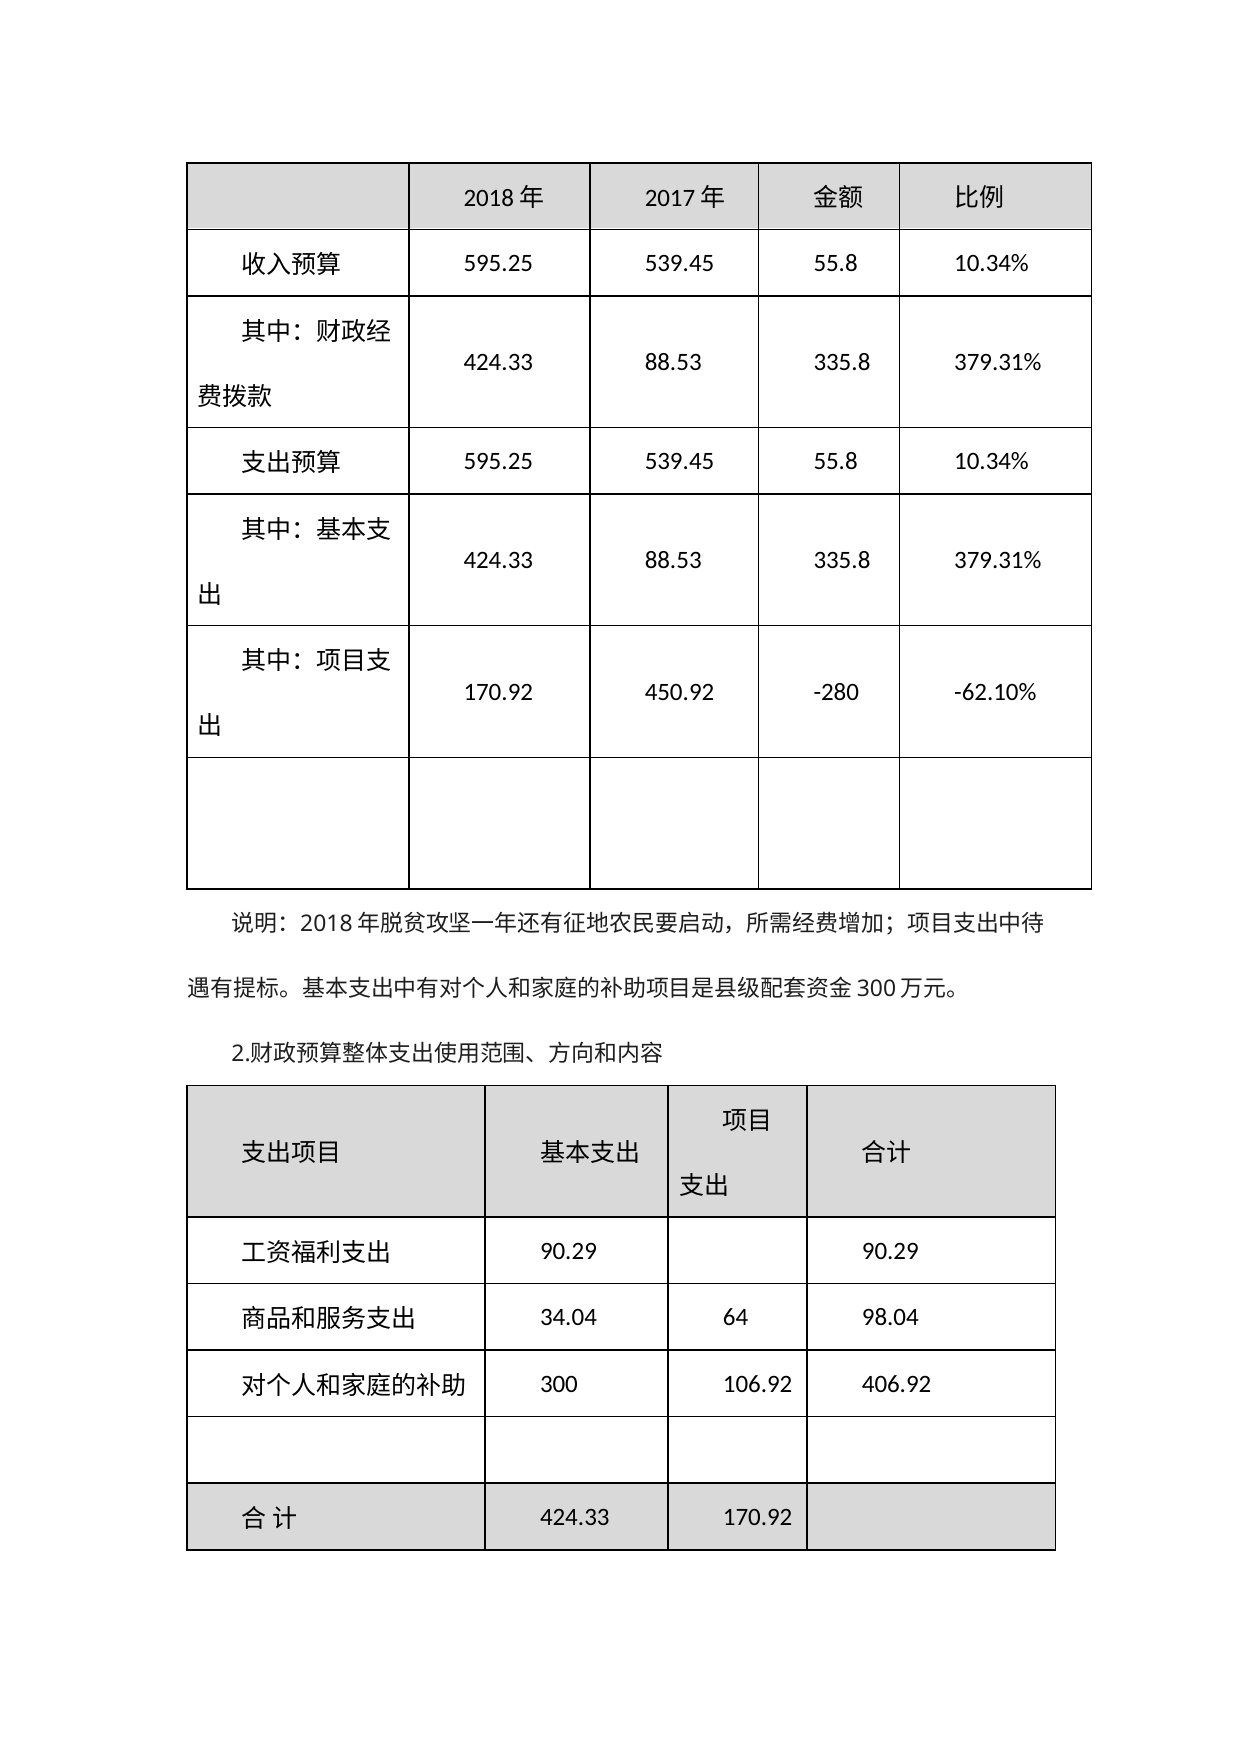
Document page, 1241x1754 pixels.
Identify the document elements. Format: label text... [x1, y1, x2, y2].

table_cell 424.33 [486, 1484, 667, 1549]
table_cell 170.92 [669, 1484, 806, 1549]
table_cell [591, 823, 758, 888]
table_cell [759, 758, 899, 823]
table_cell [486, 1417, 667, 1482]
table_cell 539.45 [591, 428, 758, 493]
table_cell [669, 1218, 806, 1283]
table_cell 450.92 [591, 626, 758, 756]
table_cell [188, 823, 408, 888]
table_header 基本支出 [486, 1086, 667, 1216]
table_cell 支出预算 [188, 428, 408, 493]
table_header 预算项目 [188, 164, 408, 228]
table_header 合计 [808, 1086, 1055, 1216]
table_cell 10.34% [900, 230, 1091, 295]
table_cell [188, 758, 408, 823]
table_cell 424.33 [410, 495, 589, 625]
table_cell -62.10% [900, 626, 1091, 756]
table_cell 335.8 [759, 297, 899, 427]
table_cell 88.53 [591, 297, 758, 427]
text 说明：2018年脱贫攻坚一年还有征地农民要启动，所需经费增加；项目支出中待遇有提标。基本支出中有对个人和家庭的补助项目是县级配套资金300万元。 [187, 890, 1053, 1019]
table_cell 10.34% [900, 428, 1091, 493]
table_cell 379.31% [900, 297, 1091, 427]
table_cell [591, 758, 758, 823]
table_cell 55.8 [759, 428, 899, 493]
table_cell 335.8 [759, 495, 899, 625]
table_cell [808, 1417, 1055, 1482]
table_cell 98.04 [808, 1284, 1055, 1349]
table_cell 55.8 [759, 230, 899, 295]
table_header 项目支出 [669, 1086, 806, 1216]
table_cell 300 [486, 1351, 667, 1416]
table_cell [410, 823, 589, 888]
table_cell 合 计 [188, 1484, 484, 1549]
table_cell 595.25 [410, 230, 589, 295]
table_cell 406.92 [808, 1351, 1055, 1416]
table_cell 595.25 [410, 428, 589, 493]
table_cell 其中：基本支出 [188, 495, 408, 625]
table_cell 90.29 [486, 1218, 667, 1283]
table_cell 170.92 [410, 626, 589, 756]
text 2.财政预算整体支出使用范围、方向和内容 [187, 1019, 1053, 1084]
table_cell 工资福利支出 [188, 1218, 484, 1283]
table_cell 379.31% [900, 495, 1091, 625]
table_cell 商品和服务支出 [188, 1284, 484, 1349]
table_cell 其中：项目支出 [188, 626, 408, 756]
table_cell [759, 823, 899, 888]
table_cell 88.53 [591, 495, 758, 625]
table_cell 34.04 [486, 1284, 667, 1349]
table_cell 比例 [900, 164, 1091, 228]
table_cell [808, 1484, 1055, 1549]
table_cell 90.29 [808, 1218, 1055, 1283]
table_cell [410, 758, 589, 823]
table_header 支出项目 [188, 1086, 484, 1216]
table_cell 64 [669, 1284, 806, 1349]
table_cell 金额 [759, 164, 899, 228]
table_cell 收入预算 [188, 230, 408, 295]
table_cell [669, 1417, 806, 1482]
table_cell 539.45 [591, 230, 758, 295]
table_cell -280 [759, 626, 899, 756]
table_cell 2018年 [410, 164, 589, 228]
table_cell [900, 823, 1091, 888]
table_cell 424.33 [410, 297, 589, 427]
table_cell 2017年 [591, 164, 758, 228]
table_cell [188, 1417, 484, 1482]
table_cell [900, 758, 1091, 823]
table_cell 其中：财政经费拨款 [188, 297, 408, 427]
table_cell 对个人和家庭的补助 [188, 1351, 484, 1416]
table_cell 106.92 [669, 1351, 806, 1416]
